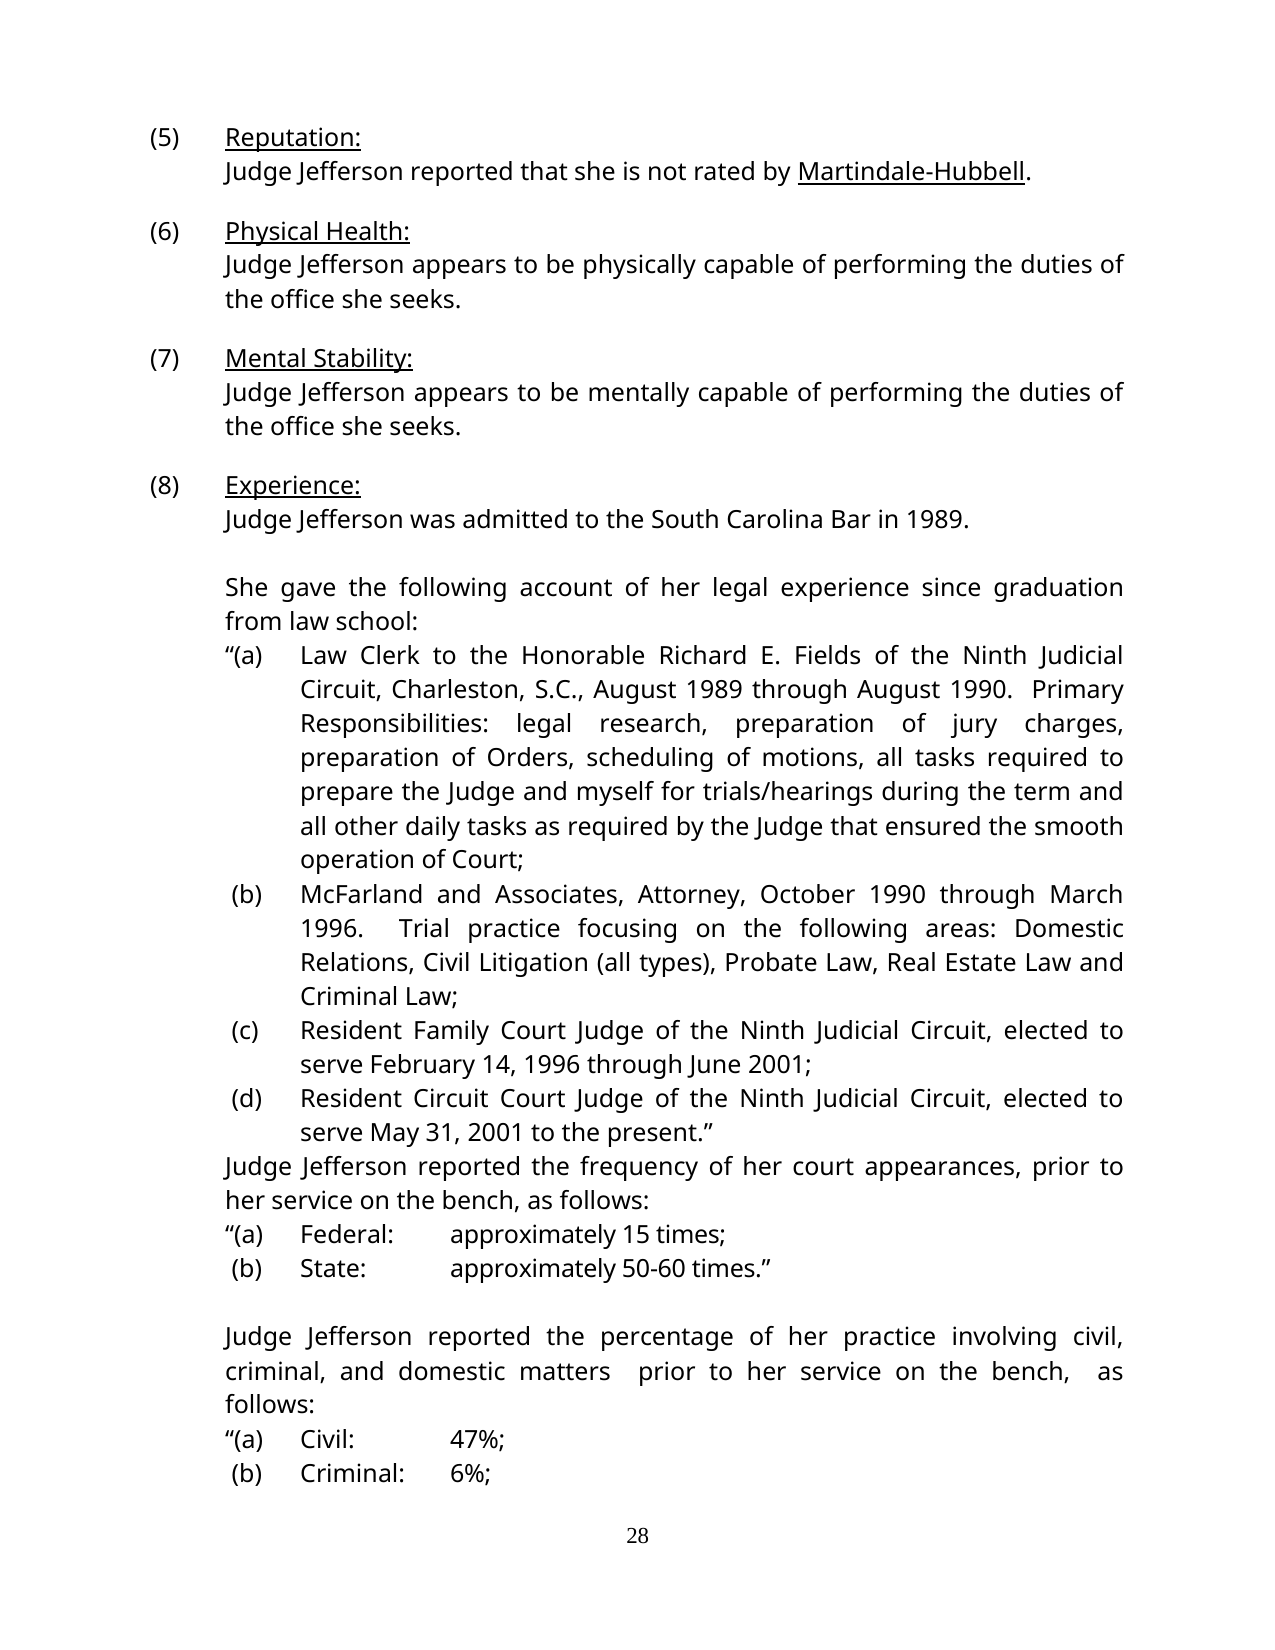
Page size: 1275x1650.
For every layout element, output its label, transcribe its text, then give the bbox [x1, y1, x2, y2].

text (8) Experience: [150, 467, 1125, 502]
text (6) Physical Health: [150, 213, 1125, 247]
text Judge Jefferson was admitted to the South Carolina Bar in 1989. [225, 502, 1125, 536]
text (b) Criminal: 6%; [225, 1455, 1125, 1489]
text Judge Jefferson reported that she is not rated by Martindale-Hubbell. [225, 154, 1125, 188]
text “(a) Federal: approximately 15 times; [225, 1217, 1125, 1251]
text Judge Jefferson reported the percentage of her practice involving civil, criminal, and domestic matters prior to her service on the bench, as follows: [225, 1319, 1125, 1421]
text (b) State: approximately 50-60 times.” [225, 1251, 1125, 1285]
text (b) McFarland and Associates, Attorney, October 1990 through March 1996. Trial practice focusing on the following areas: Domestic Relations, Civil Litigation (all types), Probate Law, Real Estate Law and Criminal Law; [225, 876, 1125, 1012]
text Judge Jefferson appears to be mentally capable of performing the duties of the office she seeks. [225, 374, 1125, 442]
text Judge Jefferson reported the frequency of her court appearances, prior to her service on the bench, as follows: [225, 1149, 1125, 1217]
text “(a) Civil: 47%; [225, 1421, 1125, 1455]
text “(a) Law Clerk to the Honorable Richard E. Fields of the Ninth Judicial Circuit, Charleston, S.C., August 1989 through August 1990. Primary Responsibilities: legal research, preparation of jury charges, preparation of Orders, scheduling of motions, all tasks required to prepare the Judge and myself for trials/hearings during the term and all other daily tasks as required by the Judge that ensured the smooth operation of Court; [225, 638, 1125, 876]
text Judge Jefferson appears to be physically capable of performing the duties of the office she seeks. [225, 247, 1125, 315]
text (c) Resident Family Court Judge of the Ninth Judicial Circuit, elected to serve February 14, 1996 through June 2001; [225, 1012, 1125, 1081]
text (5) Reputation: [150, 120, 1125, 154]
text She gave the following account of her legal experience since graduation from law school: [225, 570, 1125, 638]
text (7) Mental Stability: [150, 340, 1125, 374]
text (d) Resident Circuit Court Judge of the Ninth Judicial Circuit, elected to serve May 31, 2001 to the present.” [225, 1081, 1125, 1149]
